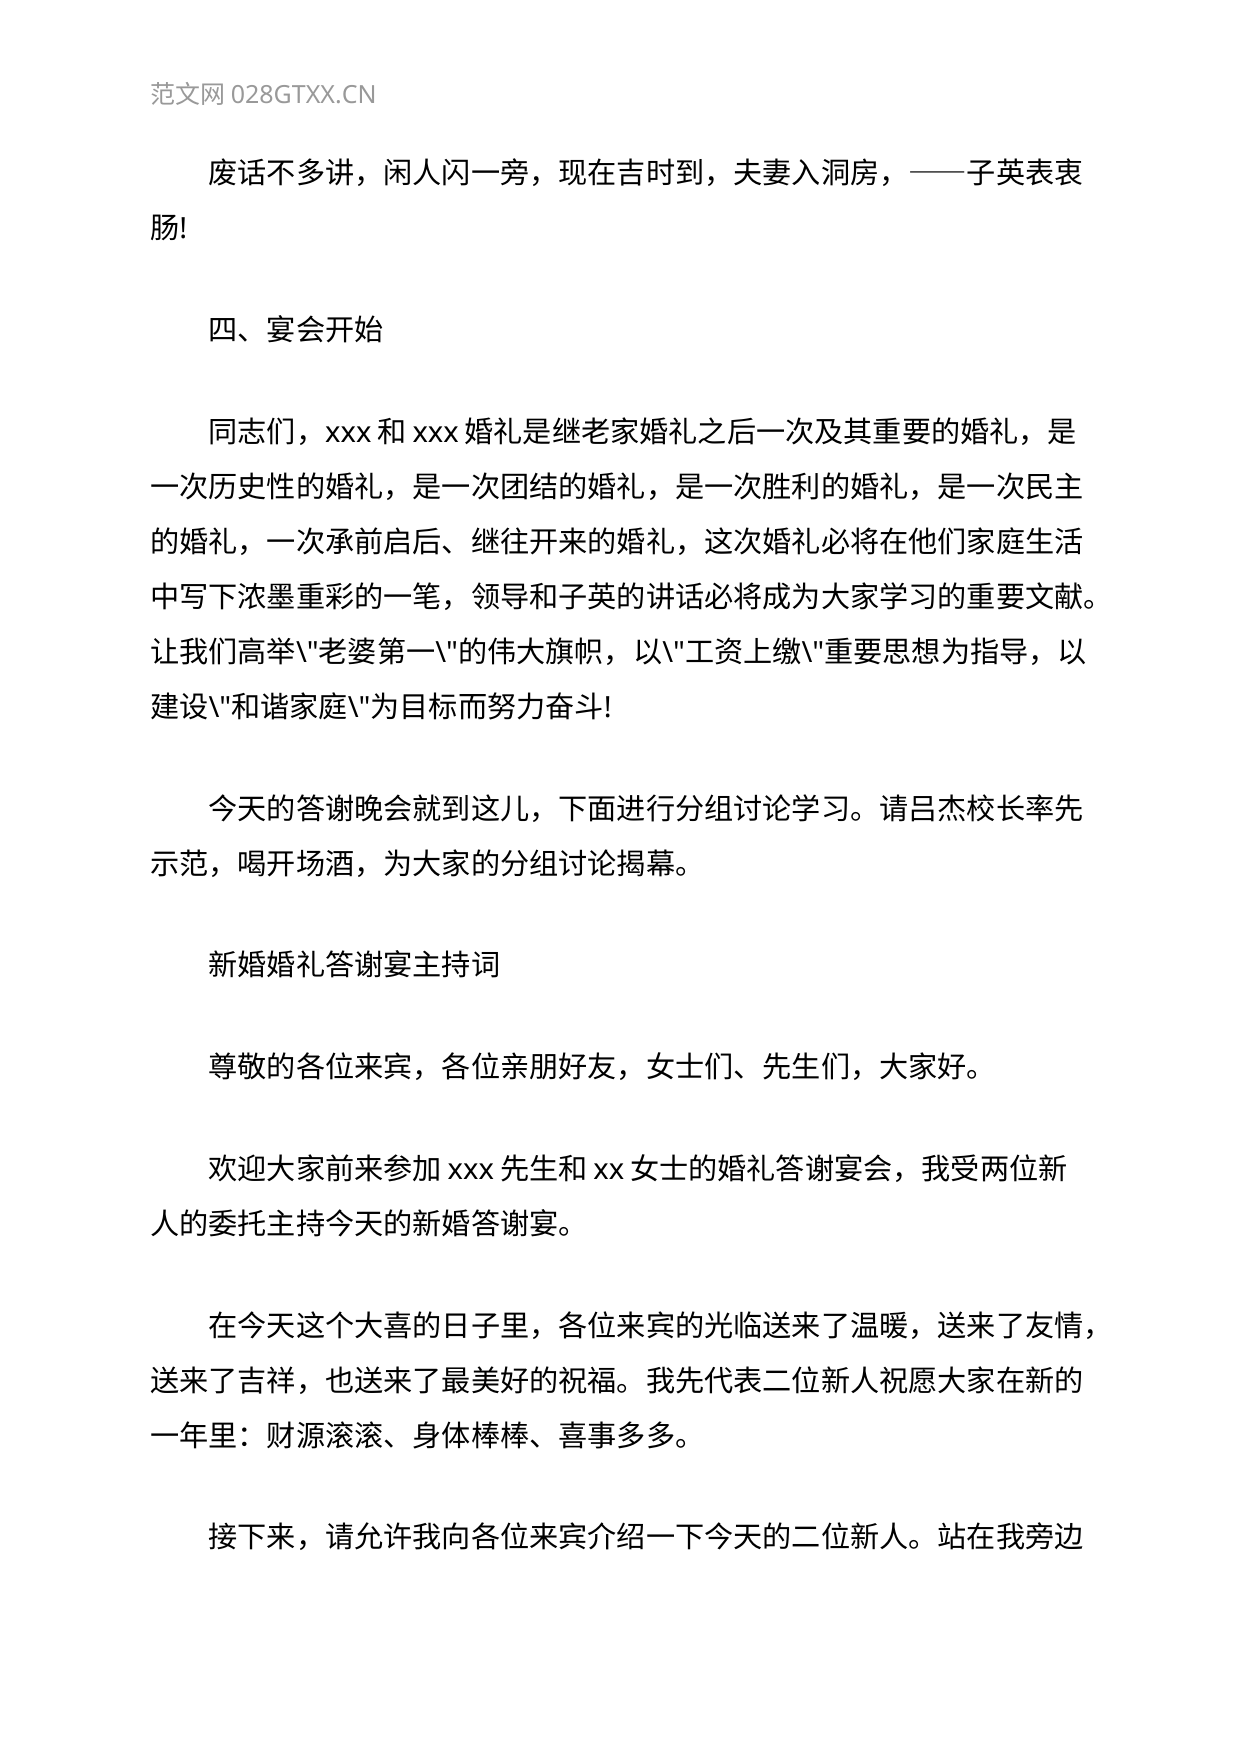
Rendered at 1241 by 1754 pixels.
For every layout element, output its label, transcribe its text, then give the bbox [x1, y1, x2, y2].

text 同志们，xxx和xxx婚礼是继老家婚礼之后一次及其重要的婚礼，是一次历史性的婚礼，是一次团结的婚礼，是一次胜利的婚礼，是一次民主的婚礼，一次承前启后、继往开来的婚礼，这次婚礼必将在他们家庭生活中写下浓墨重彩的一笔，领导和子英的讲话必将成为大家学习的重要文献。让我们高举\"老婆第一\"的伟大旗帜，以\"工资上缴\"重要思想为指导，以建设\"和谐家庭\"为目标而努力奋斗! [150, 409, 1090, 726]
text 四、宴会开始 [150, 307, 1090, 349]
text 欢迎大家前来参加xxx先生和xx女士的婚礼答谢宴会，我受两位新人的委托主持今天的新婚答谢宴。 [150, 1146, 1090, 1243]
text 废话不多讲，闲人闪一旁，现在吉时到，夫妻入洞房，——子英表衷肠! [150, 150, 1090, 247]
text 今天的答谢晚会就到这儿，下面进行分组讨论学习。请吕杰校长率先示范，喝开场酒，为大家的分组讨论揭幕。 [150, 785, 1090, 882]
text 尊敬的各位来宾，各位亲朋好友，女士们、先生们，大家好。 [150, 1044, 1090, 1086]
text 新婚婚礼答谢宴主持词 [150, 942, 1090, 984]
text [150, 1514, 1090, 1556]
text 在今天这个大喜的日子里，各位来宾的光临送来了温暖，送来了友情，送来了吉祥，也送来了最美好的祝福。我先代表二位新人祝愿大家在新的一年里：财源滚滚、身体棒棒、喜事多多。 [150, 1302, 1090, 1454]
